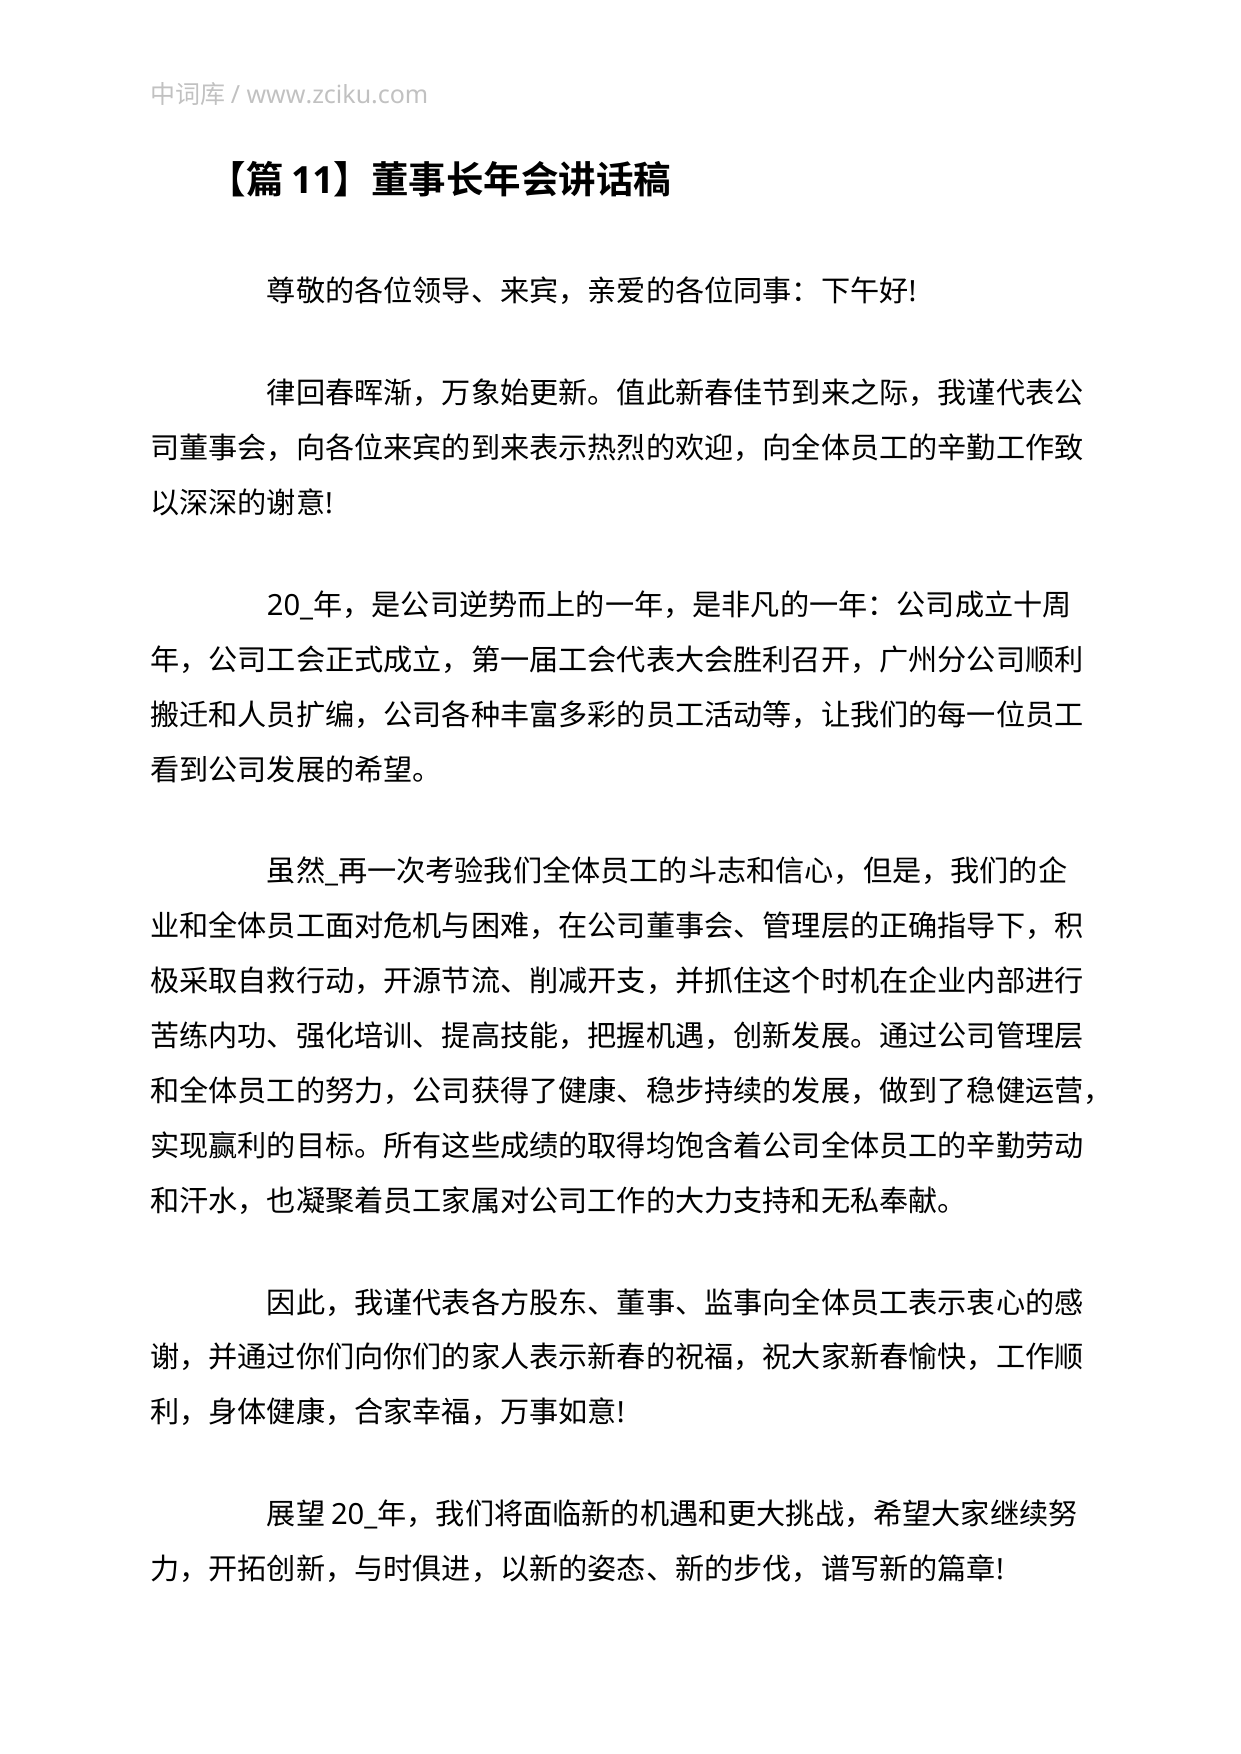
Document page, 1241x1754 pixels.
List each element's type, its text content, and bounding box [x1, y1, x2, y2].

text 因此，我谨代表各方股东、董事、监事向全体员工表示衷心的感谢，并通过你们向你们的家人表示新春的祝福，祝大家新春愉快，工作顺利，身体健康，合家幸福，万事如意! [150, 1279, 1090, 1431]
text 展望20_年，我们将面临新的机遇和更大挑战，希望大家继续努力，开拓创新，与时俱进，以新的姿态、新的步伐，谱写新的篇章! [150, 1491, 1090, 1588]
text 【篇11】董事长年会讲话稿 [150, 150, 1090, 204]
text 20_年，是公司逆势而上的一年，是非凡的一年：公司成立十周年，公司工会正式成立，第一届工会代表大会胜利召开，广州分公司顺利搬迁和人员扩编，公司各种丰富多彩的员工活动等，让我们的每一位员工看到公司发展的希望。 [150, 581, 1090, 788]
text 虽然_再一次考验我们全体员工的斗志和信心，但是，我们的企业和全体员工面对危机与困难，在公司董事会、管理层的正确指导下，积极采取自救行动，开源节流、削减开支，并抓住这个时机在企业内部进行苦练内功、强化培训、提高技能，把握机遇，创新发展。通过公司管理层和全体员工的努力，公司获得了健康、稳步持续的发展，做到了稳健运营，实现赢利的目标。所有这些成绩的取得均饱含着公司全体员工的辛勤劳动和汗水，也凝聚着员工家属对公司工作的大力支持和无私奉献。 [150, 848, 1090, 1220]
text 尊敬的各位领导、来宾，亲爱的各位同事：下午好! [150, 268, 1090, 310]
text 律回春晖渐，万象始更新。值此新春佳节到来之际，我谨代表公司董事会，向各位来宾的到来表示热烈的欢迎，向全体员工的辛勤工作致以深深的谢意! [150, 369, 1090, 522]
